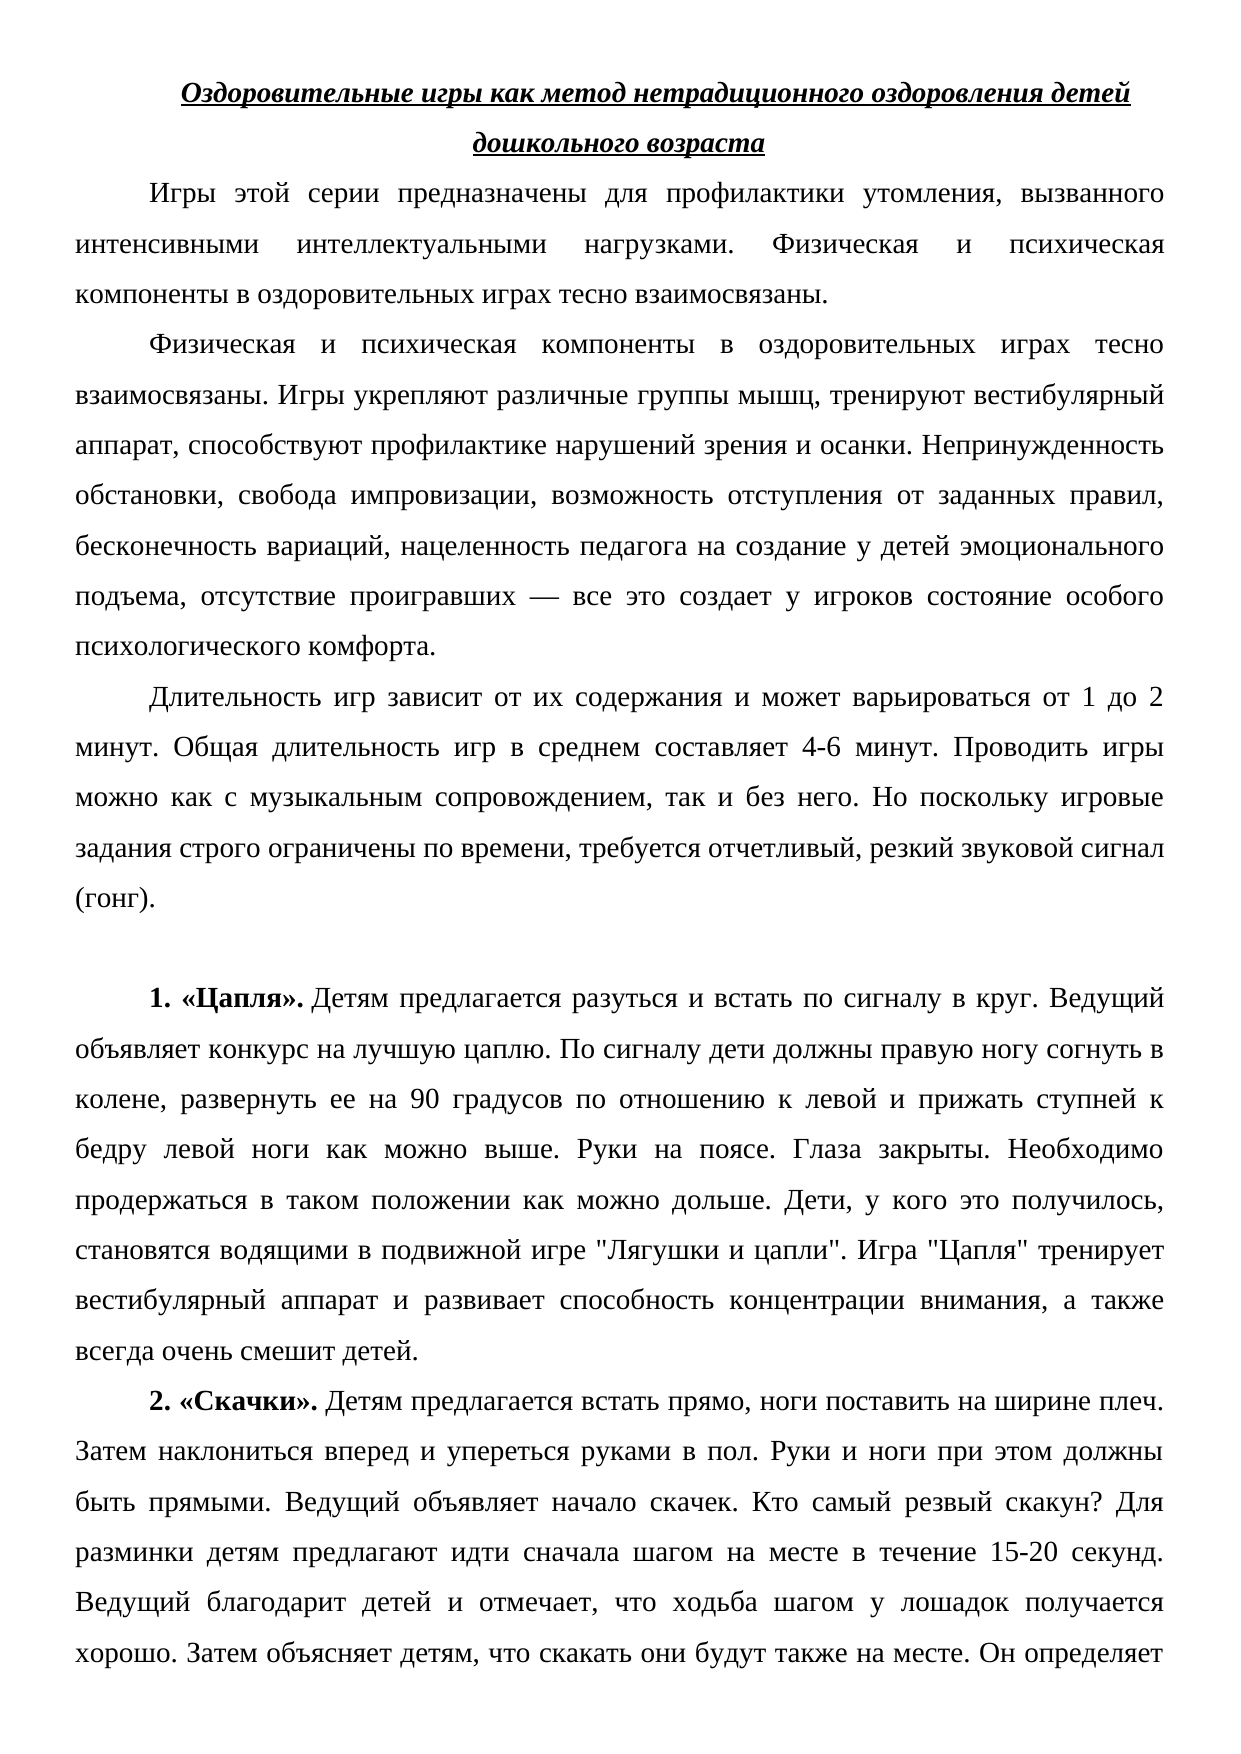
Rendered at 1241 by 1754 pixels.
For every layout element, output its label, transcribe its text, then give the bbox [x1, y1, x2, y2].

text Игры этой серии предназначены для профилактики утомления, вызванного интенсивными интеллектуальными нагрузками. Физическая и психическая компоненты в оздоровительных играх тесно взаимосвязаны. [75, 176, 1165, 310]
text Физическая и психическая компоненты в оздоровительных играх тесно взаимосвязаны. Игры укрепляют различные группы мышц, тренируют вестибулярный аппарат, способствуют профилактике нарушений зрения и осанки. Непринужденность обстановки, свобода импровизации, возможность отступления от заданных правил, бесконечность вариаций, нацеленность педагога на создание у детей эмоционального подъема, отсутствие проигравших — все это создает у игроков состояние особого психологического комфорта. [75, 327, 1165, 662]
text Оздоровительные игры как метод нетрадиционного оздоровления детей дошкольного возраста [75, 75, 1165, 159]
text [75, 1383, 1165, 1668]
text Длительность игр зависит от их содержания и может варьироваться от 1 до 2 минут. Общая длительность игр в среднем составляет 4-6 минут. Проводить игры можно как с музыкальным сопровождением, так и без него. Но поскольку игровые задания строго ограничены по времени, требуется отчетливый, резкий звуковой сигнал (гонг). [75, 679, 1165, 913]
text 1. «Цапля». Детям предлагается разуться и встать по сигналу в круг. Ведущий объявляет конкурс на лучшую цаплю. По сигналу дети должны правую ногу согнуть в колене, развернуть ее на 90 градусов по отношению к левой и прижать ступней к бедру левой ноги как можно выше. Руки на поясе. Глаза закрыты. Необходимо продержаться в таком положении как можно дольше. Дети, у кого это получилось, становятся водящими в подвижной игре "Лягушки и цапли". Игра "Цапля" тренирует вестибулярный аппарат и развивает способность концентрации внимания, а также всегда очень смешит детей. [75, 981, 1165, 1366]
